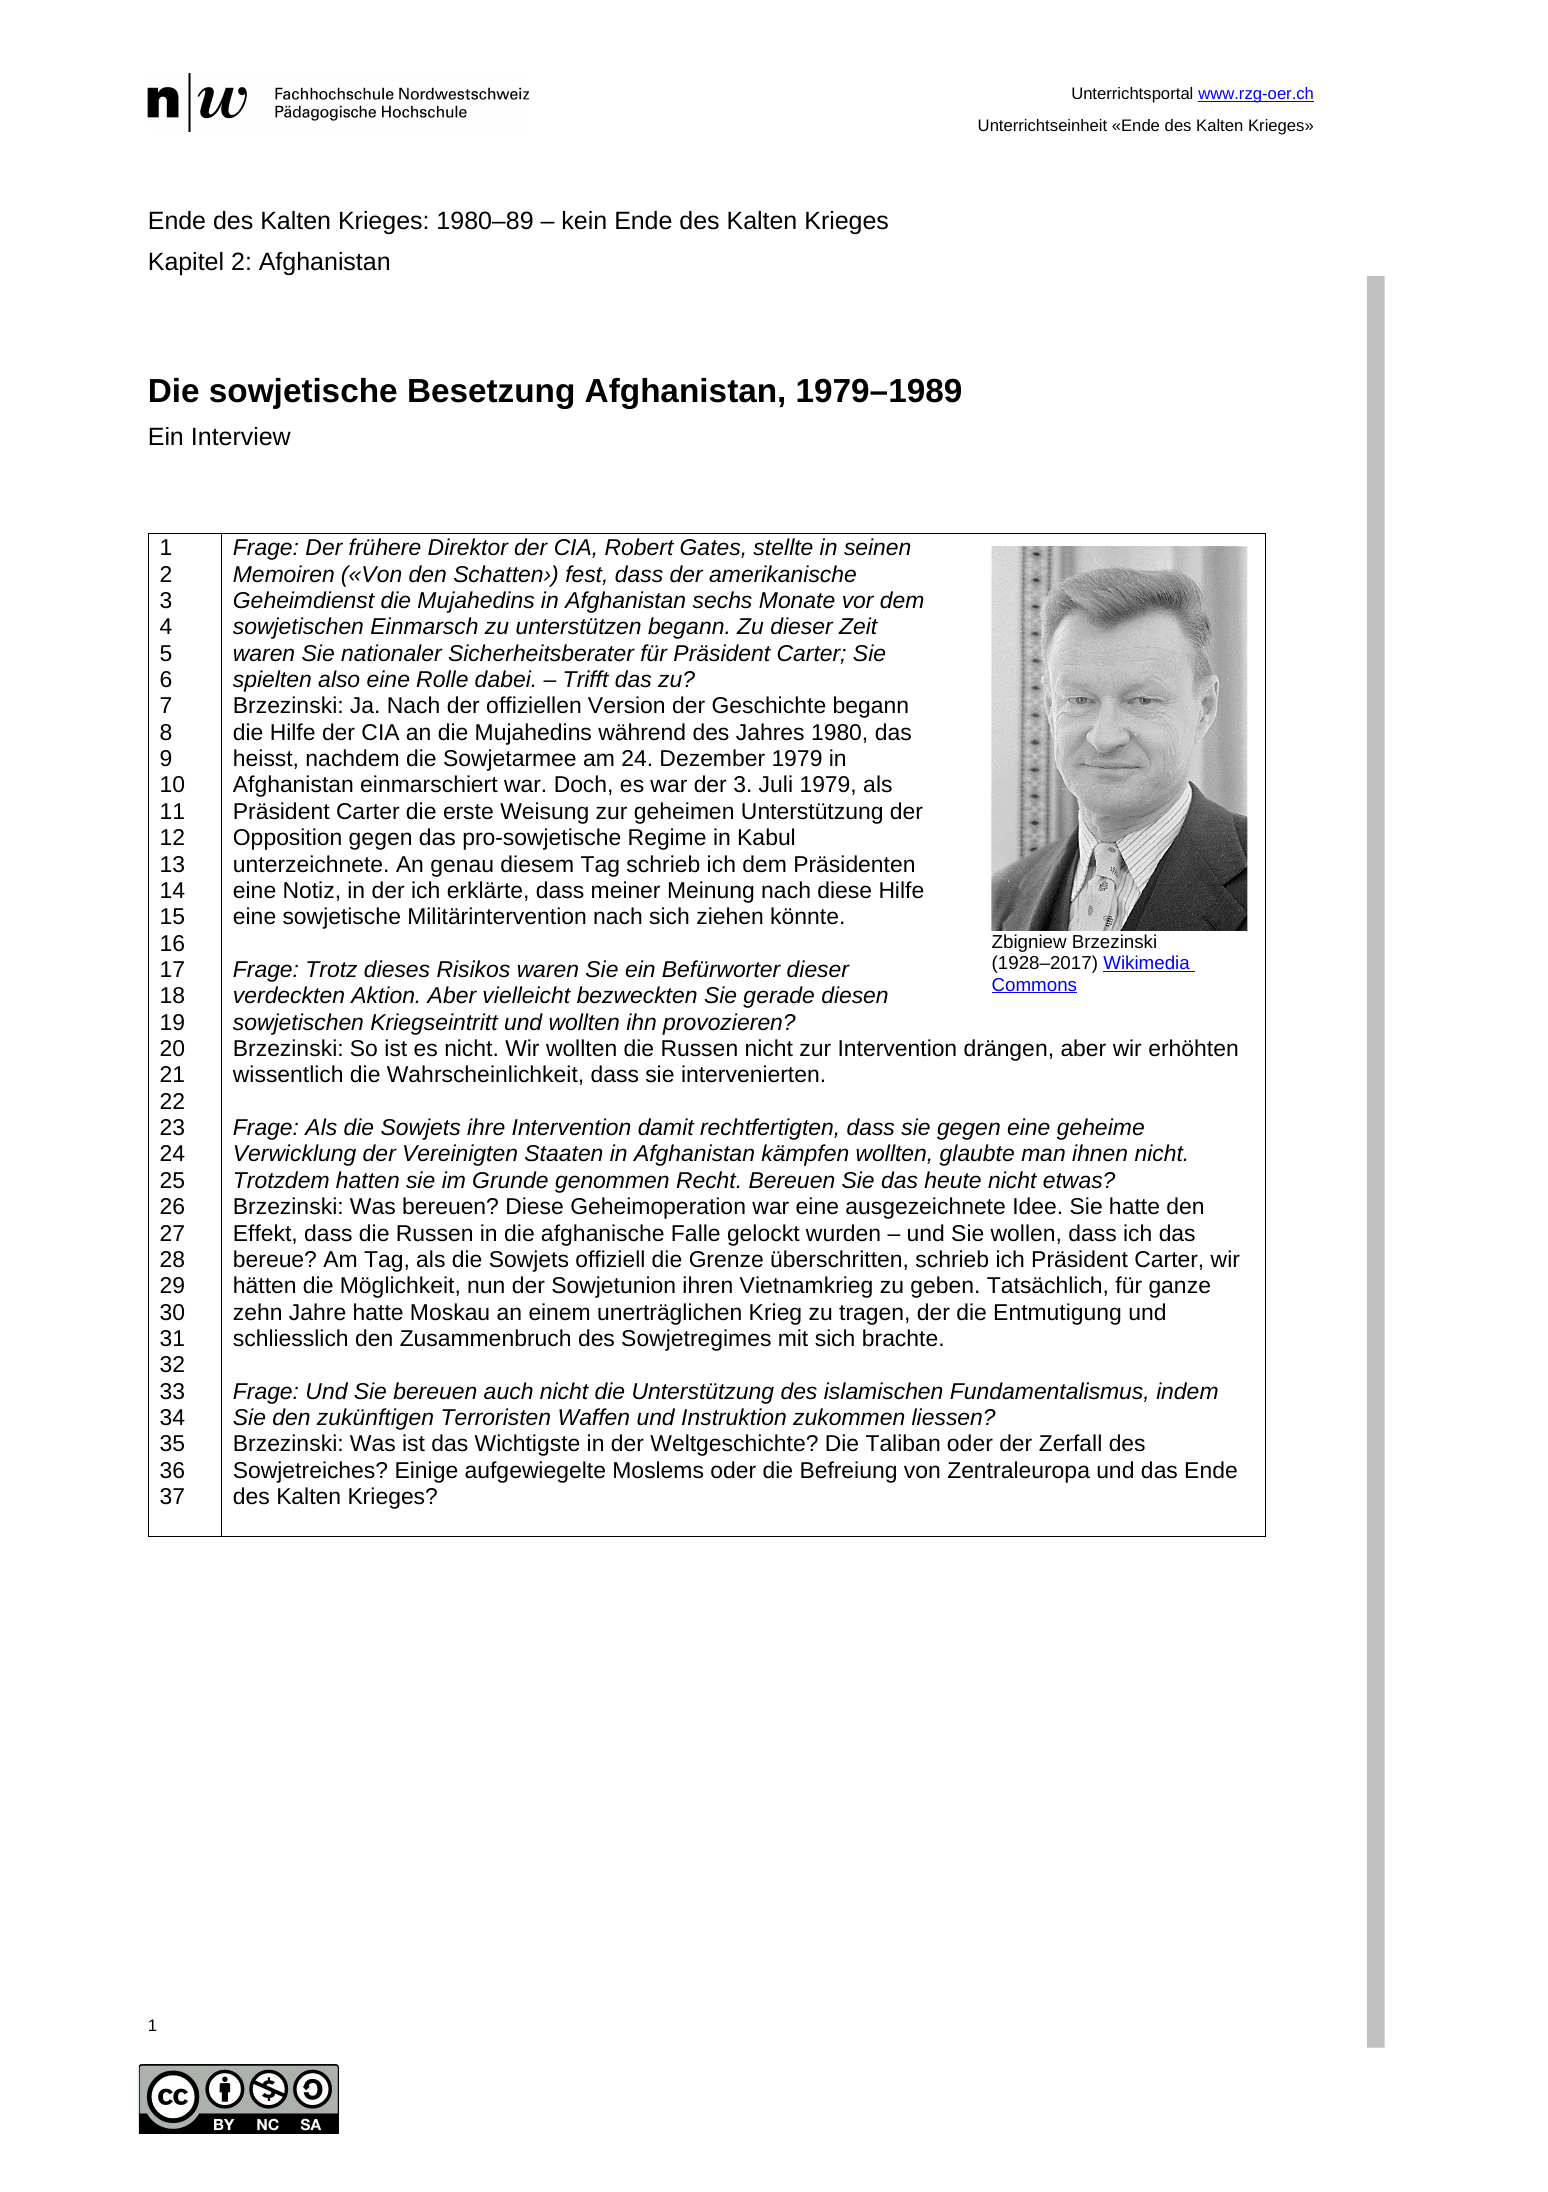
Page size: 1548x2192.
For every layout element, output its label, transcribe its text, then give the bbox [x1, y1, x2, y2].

text Kapitel 2: Afghanistan [148, 247, 1257, 276]
picture [147, 73, 529, 132]
table_header Frage: Der frühere Direktor der CIA, Robert Gates, stellte in seinen Memoiren («Von den Schatten›) fest, dass der amerikanische Geheimdienst die Mujahedins in Afghanistan sechs Monate vor dem sowjetischen Einmarsch zu unterstützen begann. Zu dieser Zeit waren Sie nationaler Sicherheitsberater für Präsident Carter; Sie spielten also eine Rolle dabei. – Trifft das zu? Brzezinski: Ja. Nach der offiziellen Version der Geschichte begann die Hilfe der CIA an die Mujahedins während des Jahres 1980, das heisst, nachdem die Sowjetarmee am 24. Dezember 1979 in Afghanistan einmarschiert war. Doch, es war der 3. Juli 1979, als Präsident Carter die erste Weisung zur geheimen Unterstützung der Opposition gegen das pro-sowjetische Regime in Kabul unterzeichnete. An genau diesem Tag schrieb ich dem Präsidenten eine Notiz, in der ich erklärte, dass meiner Meinung nach diese Hilfe eine sowjetische Militärintervention nach sich ziehen könnte. Frage: Trotz dieses Risikos waren Sie ein Befürworter dieser verdeckten Aktion. Aber vielleicht bezweckten Sie gerade diesen sowjetischen Kriegseintritt und wollten ihn provozieren? Brzezinski: So ist es nicht. Wir wollten die Russen nicht zur Intervention drängen, aber wir erhöhten wissentlich die Wahrscheinlichkeit, dass sie intervenierten. Frage: Als die Sowjets ihre Intervention damit rechtfertigten, dass sie gegen eine geheime Verwicklung der Vereinigten Staaten in Afghanistan kämpfen wollten, glaubte man ihnen nicht. Trotzdem hatten sie im Grunde genommen Recht. Bereuen Sie das heute nicht etwas? Brzezinski: Was bereuen? Diese Geheimoperation war eine ausgezeichnete Idee. Sie hatte den Effekt, dass die Russen in die afghanische Falle gelockt wurden – und Sie wollen, dass ich das bereue? Am Tag, als die Sowjets offiziell die Grenze überschritten, schrieb ich Präsident Carter, wir hätten die Möglichkeit, nun der Sowjetunion ihren Vietnamkrieg zu geben. Tatsächlich, für ganze zehn Jahre hatte Moskau an einem unerträglichen Krieg zu tragen, der die Entmutigung und schliesslich den Zusammenbruch des Sowjetregimes mit sich brachte. Frage: Und Sie bereuen auch nicht die Unterstützung des islamischen Fundamentalismus, indem Sie den zukünftigen Terroristen Waffen und Instruktion zukommen liessen? Brzezinski: Was ist das Wichtigste in der Weltgeschichte? Die Taliban oder der Zerfall des Sowjetreiches? Einige aufgewiegelte Moslems oder die Befreiung von Zentraleuropa und das Ende des Kalten Krieges? [222, 534, 1265, 1536]
picture [138, 2064, 339, 2134]
table_header 1 2 3 4 5 6 7 8 9 10 11 12 13 14 15 16 17 18 19 20 21 22 23 24 25 26 27 28 29 30 31 32 33 34 35 36 37 [149, 534, 221, 1536]
picture [991, 546, 1248, 931]
text Die sowjetische Besetzung Afghanistan, 1979–1989 [148, 371, 1329, 409]
text Ein Interview [148, 422, 1329, 451]
text Ende des Kalten Krieges: 1980–89 – kein Ende des Kalten Krieges [148, 206, 1257, 235]
